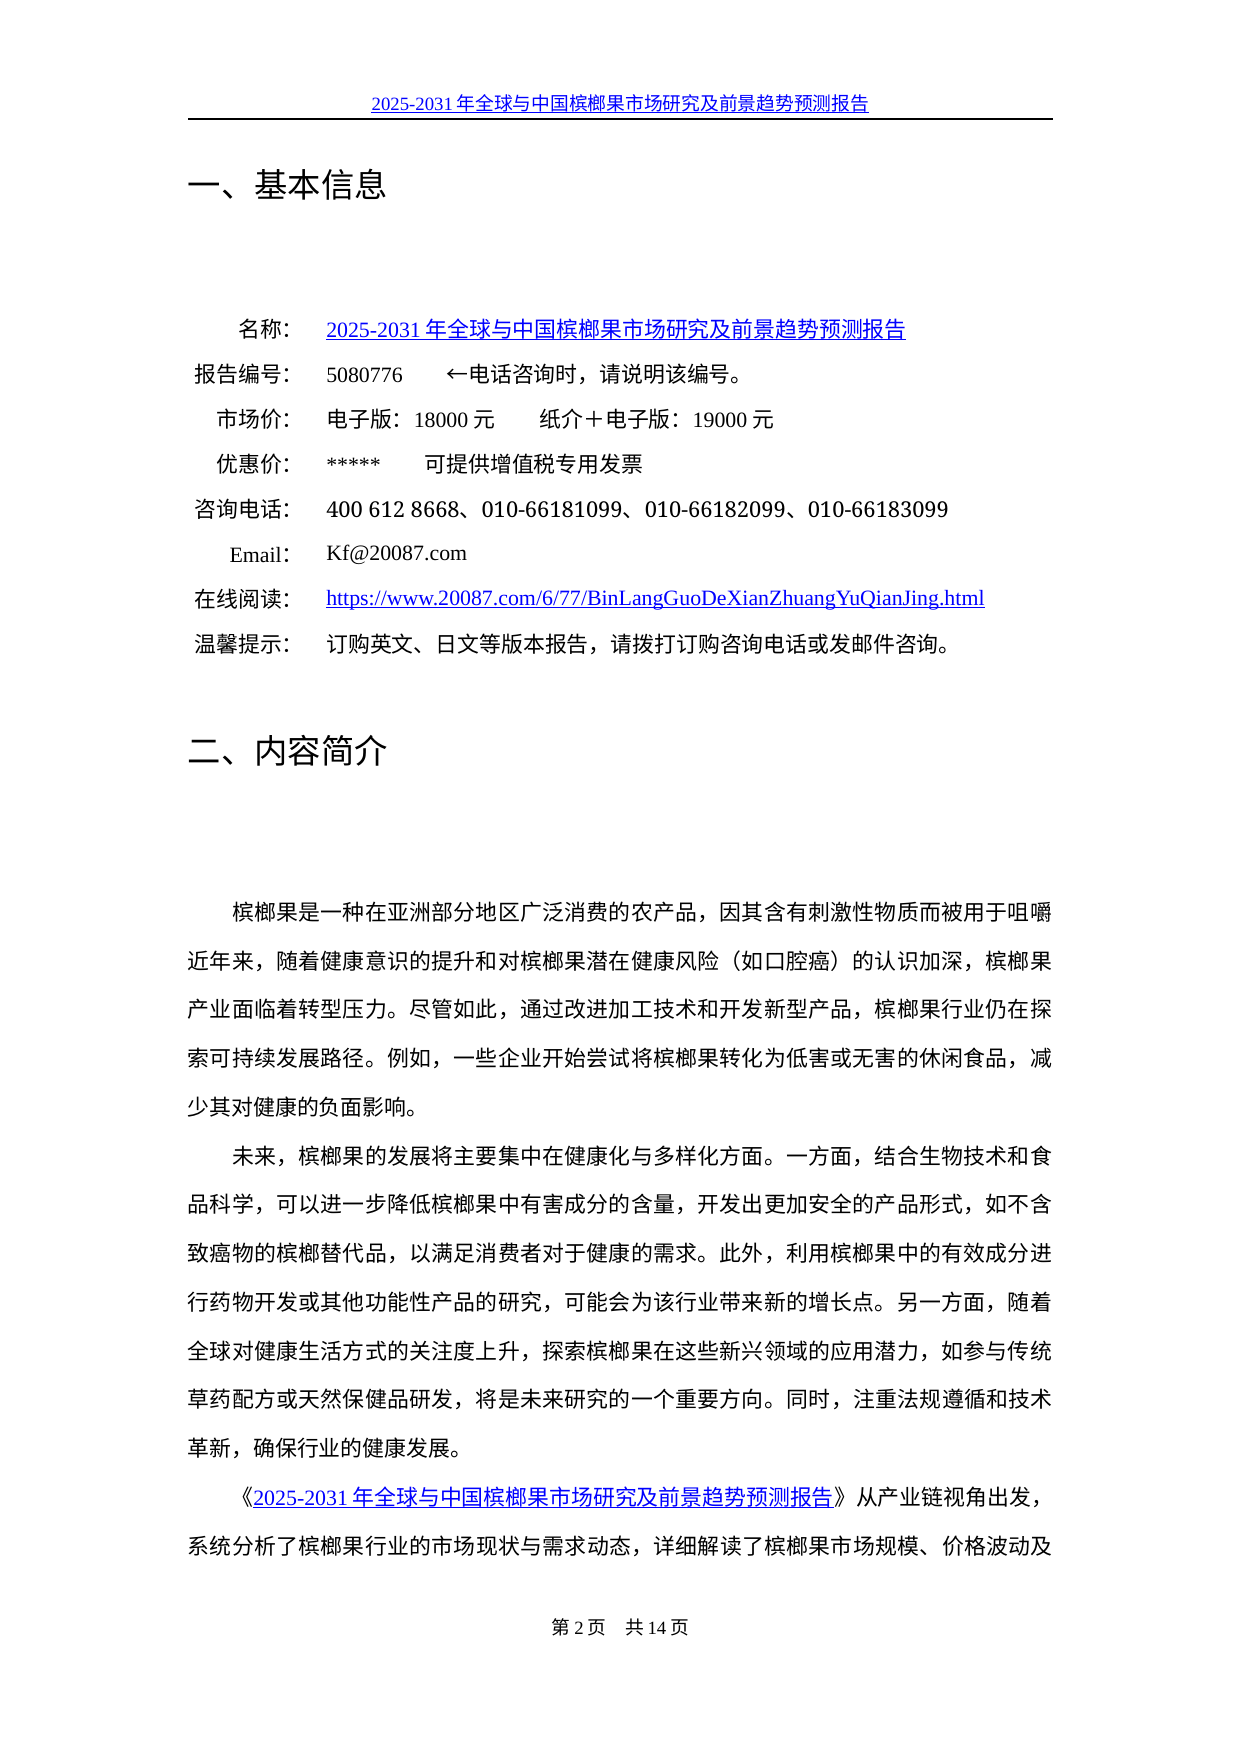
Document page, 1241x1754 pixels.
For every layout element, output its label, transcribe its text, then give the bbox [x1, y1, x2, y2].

table_cell 温馨提示： [167, 627, 315, 672]
table_cell 咨询电话： [167, 492, 315, 537]
table_cell 5080776 ←电话咨询时，请说明该编号。 [315, 357, 1073, 402]
table_cell [315, 582, 1073, 627]
table_cell 优惠价： [167, 447, 315, 492]
table_cell 400 612 8668、010-66181099、010-66182099、010-66183099 [315, 492, 1073, 537]
table_cell 报告编号： [167, 357, 315, 402]
table_cell Email： [167, 537, 315, 582]
title 二、内容简介 [187, 717, 1053, 782]
table_header 2025-2031年全球与中国槟榔果市场研究及前景趋势预测报告 [315, 312, 1073, 357]
table_header 名称： [167, 312, 315, 357]
title 一、基本信息 [187, 150, 1053, 215]
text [187, 894, 1053, 1561]
table_cell ***** 可提供增值税专用发票 [315, 447, 1073, 492]
table_cell 电子版：18000 元 纸介＋电子版：19000 元 [315, 402, 1073, 447]
table_cell 市场价： [167, 402, 315, 447]
table_cell Kf@20087.com [315, 537, 1073, 582]
table_cell 在线阅读： [167, 582, 315, 627]
table_cell 订购英文、日文等版本报告，请拨打订购咨询电话或发邮件咨询。 [315, 627, 1073, 672]
